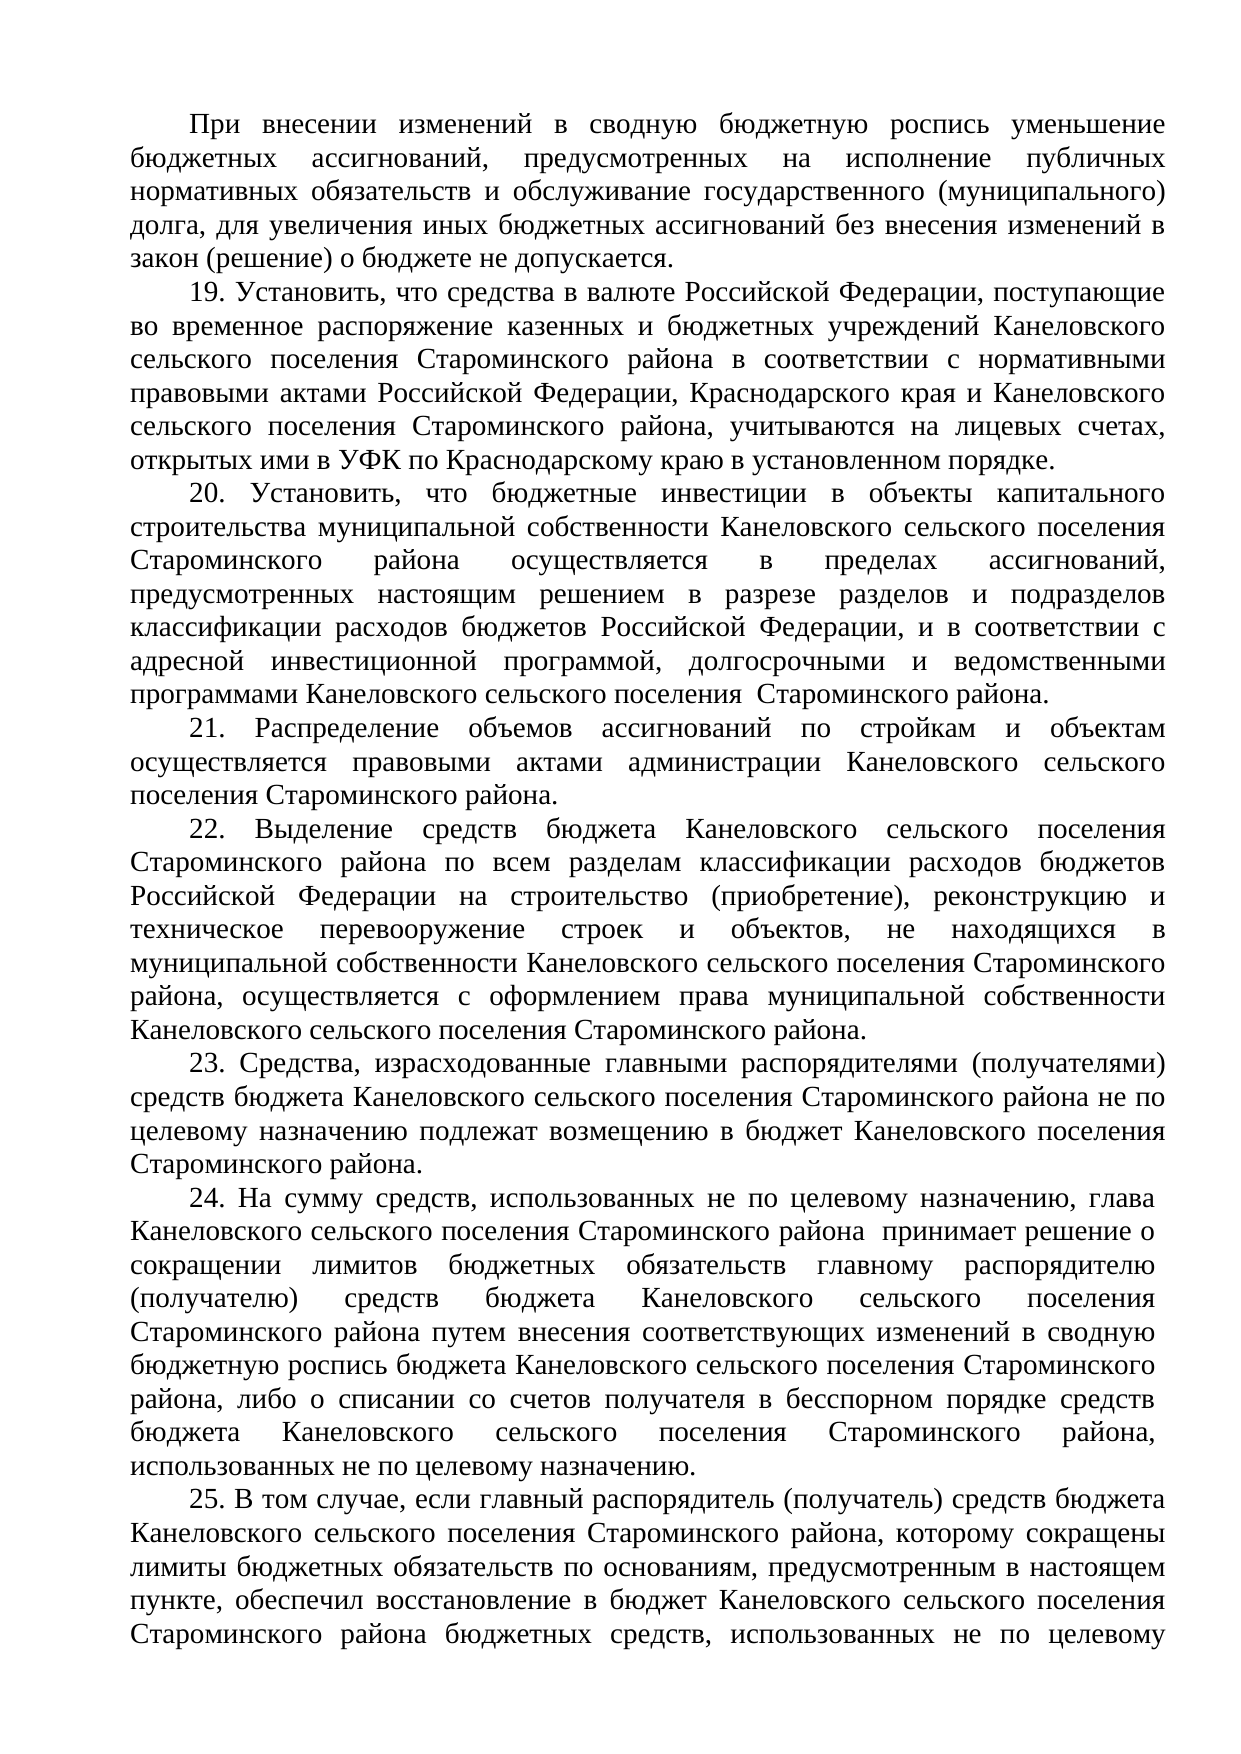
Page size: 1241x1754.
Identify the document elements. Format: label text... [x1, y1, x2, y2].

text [130, 1482, 1166, 1649]
text 20. Установить, что бюджетные инвестиции в объекты капитального строительства муниципальной собственности Канеловского сельского поселения Староминского района осуществляется в пределах ассигнований, предусмотренных настоящим решением в разрезе разделов и подразделов классификации расходов бюджетов Российской Федерации, и в соответствии с адресной инвестиционной программой, долгосрочными и ведомственными программами Канеловского сельского поселения Староминского района. [130, 475, 1166, 710]
text 21. Распределение объемов ассигнований по стройкам и объектам осуществляется правовыми актами администрации Канеловского сельского поселения Староминского района. [130, 710, 1166, 811]
text 24. На сумму средств, использованных не по целевому назначению, глава Канеловского сельского поселения Староминского района принимает решение о сокращении лимитов бюджетных обязательств главному распорядителю (получателю) средств бюджета Канеловского сельского поселения Староминского района путем внесения соответствующих изменений в сводную бюджетную роспись бюджета Канеловского сельского поселения Староминского района, либо о списании со счетов получателя в бесспорном порядке средств бюджета Канеловского сельского поселения Староминского района, использованных не по целевому назначению. [130, 1180, 1156, 1482]
text 23. Средства, израсходованные главными распорядителями (получателями) средств бюджета Канеловского сельского поселения Староминского района не по целевому назначению подлежат возмещению в бюджет Канеловского поселения Староминского района. [130, 1046, 1166, 1180]
text 22. Выделение средств бюджета Канеловского сельского поселения Староминского района по всем разделам классификации расходов бюджетов Российской Федерации на строительство (приобретение), реконструкцию и техническое перевооружение строек и объектов, не находящихся в муниципальной собственности Канеловского сельского поселения Староминского района, осуществляется с оформлением права муниципальной собственности Канеловского сельского поселения Староминского района. [130, 811, 1166, 1046]
text При внесении изменений в сводную бюджетную роспись уменьшение бюджетных ассигнований, предусмотренных на исполнение публичных нормативных обязательств и обслуживание государственного (муниципального) долга, для увеличения иных бюджетных ассигнований без внесения изменений в закон (решение) о бюджете не допускается. [130, 106, 1166, 274]
text 19. Установить, что средства в валюте Российской Федерации, поступающие во временное распоряжение казенных и бюджетных учреждений Канеловского сельского поселения Староминского района в соответствии с нормативными правовыми актами Российской Федерации, Краснодарского края и Канеловского сельского поселения Староминского района, учитываются на лицевых счетах, открытых ими в УФК по Краснодарскому краю в установленном порядке. [130, 274, 1166, 475]
